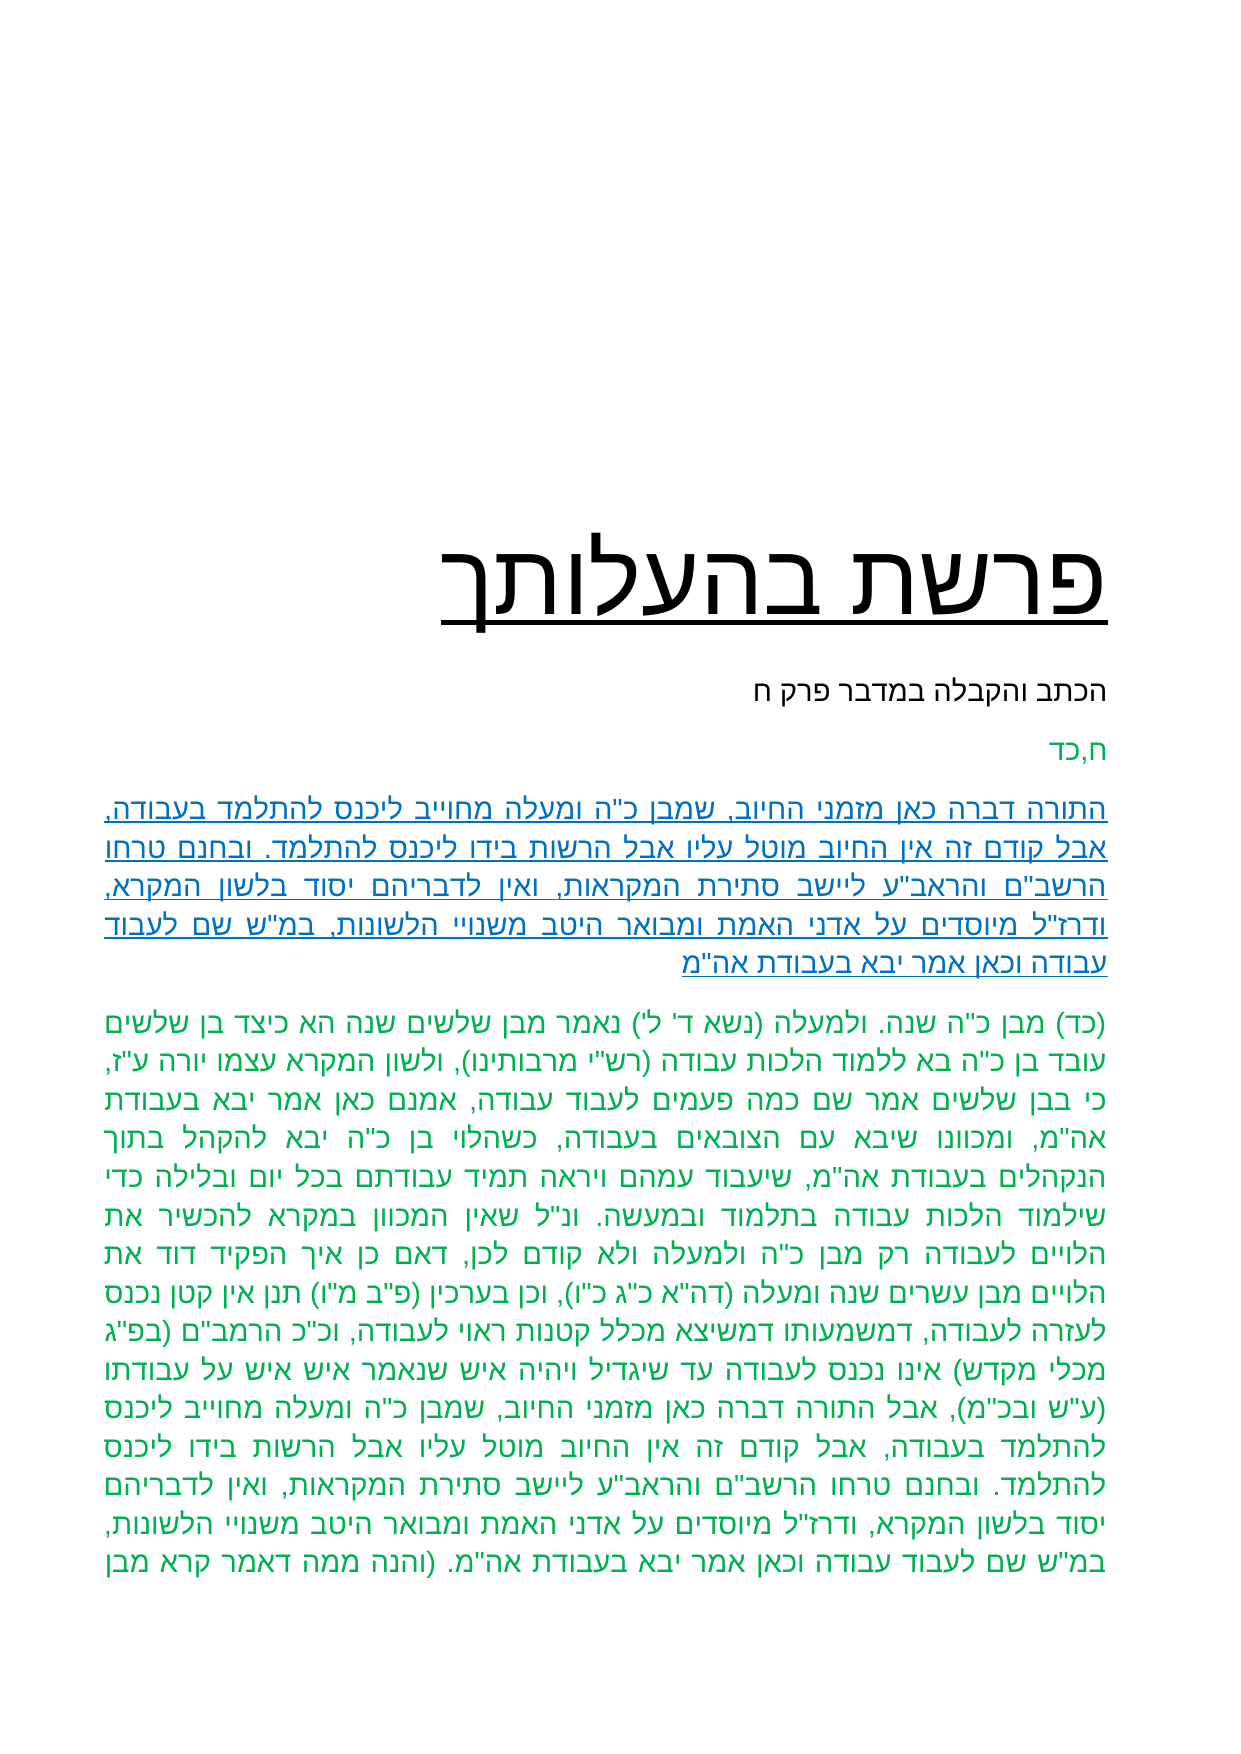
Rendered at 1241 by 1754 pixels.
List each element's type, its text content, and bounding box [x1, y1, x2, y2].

text פרשת בהעלותך [103, 521, 1107, 636]
text התורה דברה כאן מזמני החיוב, שמבן כ"ה ומעלה מחוייב ליכנס להתלמד בעבודה, אבל קודם זה אין החיוב מוטל עליו אבל הרשות בידו ליכנס להתלמד. ובחנם טרחו הרשב"ם והראב"ע ליישב סתירת המקראות, ואין לדבריהם יסוד בלשון המקרא, ודרז"ל מיוסדים על אדני האמת ומבואר היטב משנויי הלשונות, במ"ש שם לעבוד עבודה וכאן אמר יבא בעבודת אה"מ [103, 900, 1107, 980]
text הכתב והקבלה במדבר פרק ח [103, 674, 1107, 707]
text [103, 1006, 1107, 1579]
text התורה דברה כאן מזמני החיוב, שמבן כ"ה ומעלה מחוייב ליכנס להתלמד בעבודה, אבל קודם זה אין החיוב מוטל עליו אבל הרשות בידו ליכנס להתלמד. ובחנם טרחו הרשב"ם והראב"ע ליישב סתירת המקראות, ואין לדבריהם יסוד בלשון המקרא, ודרז"ל מיוסדים על אדני האמת ומבואר היטב משנויי הלשונות, במ"ש שם לעבוד עבודה וכאן אמר יבא בעבודת אה"מ [103, 792, 1107, 899]
text ח,כד [103, 733, 1107, 767]
